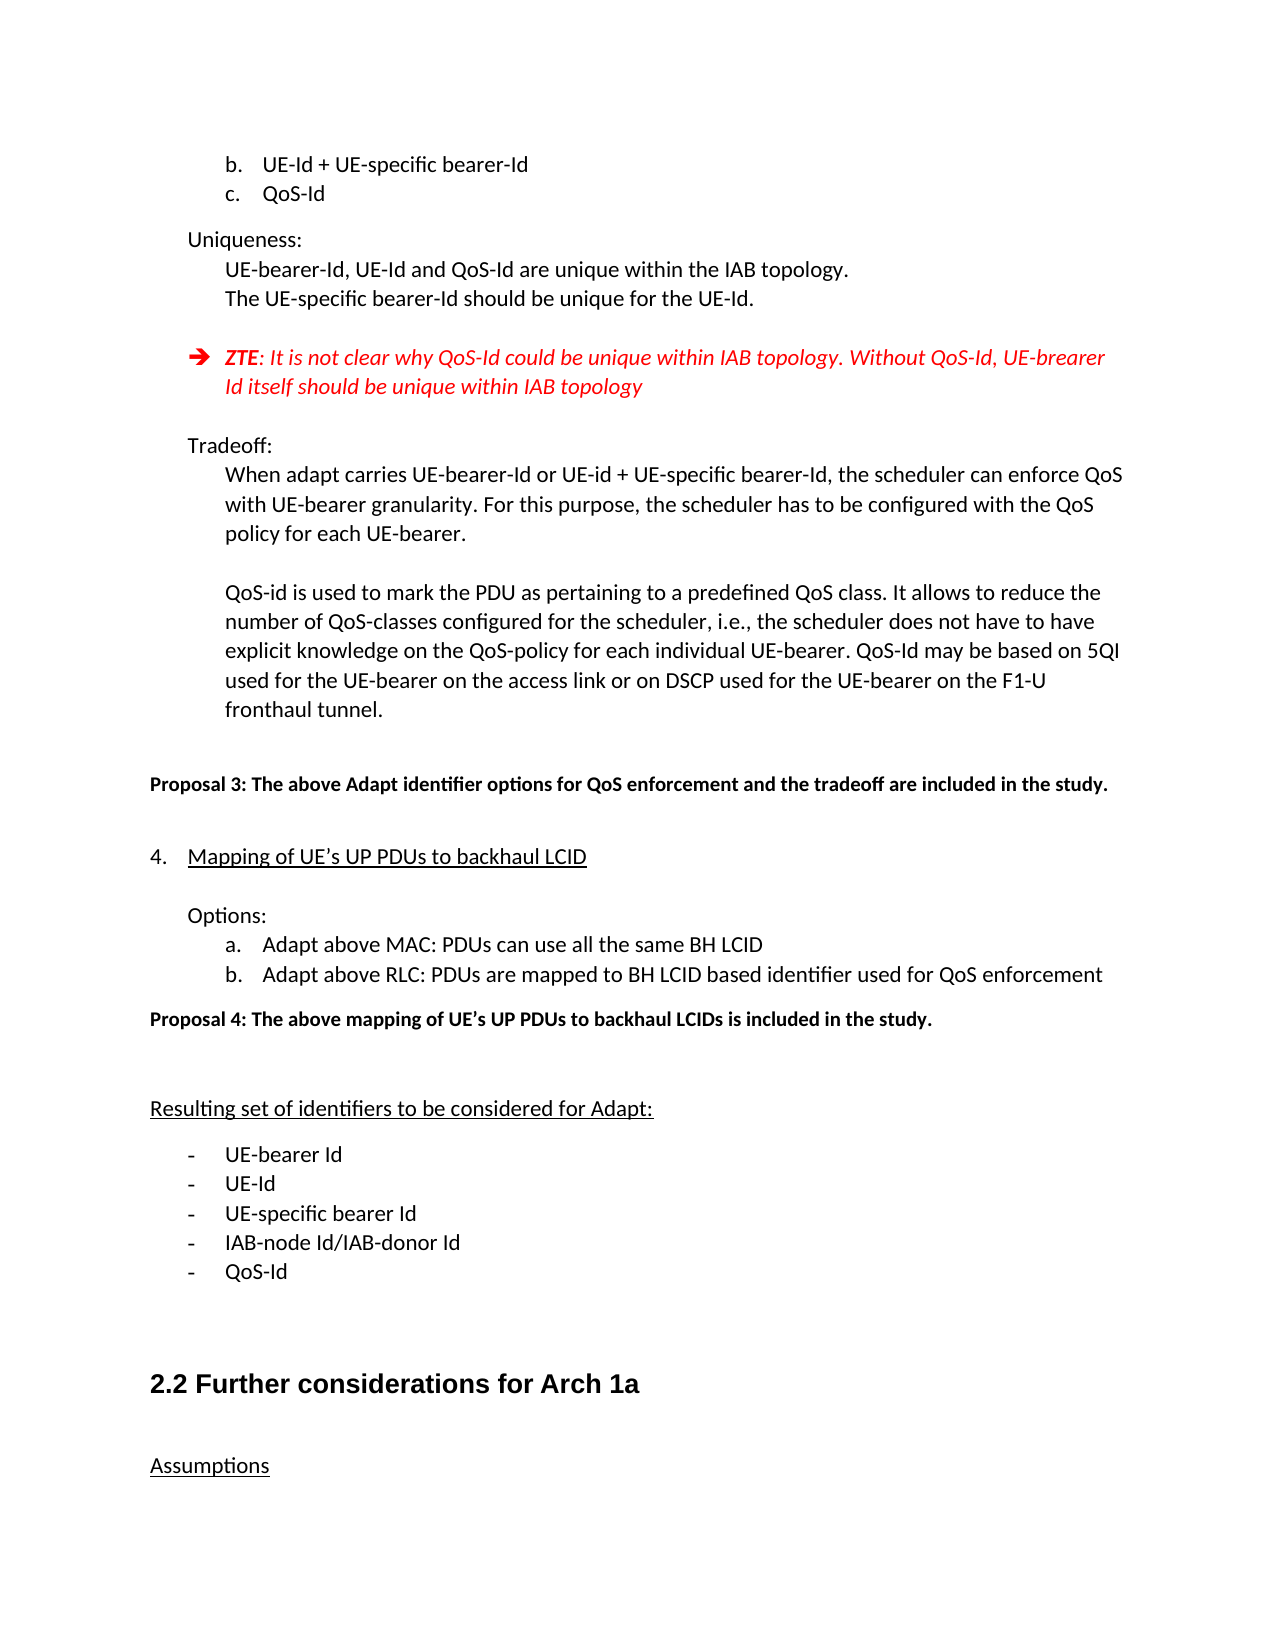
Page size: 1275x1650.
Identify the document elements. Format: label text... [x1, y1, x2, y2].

list QoS-id is used to mark the PDU as pertaining to a predefined QoS class. It allows to reduce the number of QoS-classes configured for the scheduler, i.e., the scheduler does not have to have explicit knowledge on the QoS-policy for each individual UE-bearer. QoS-Id may be based on 5QI used for the UE-bearer on the access link or on DSCP used for the UE-bearer on the F1-U fronthaul tunnel. [225, 578, 1125, 723]
text Resulting set of identifiers to be considered for Adapt: [150, 1094, 1125, 1122]
list UE-Id + UE-specific bearer-Id [225, 150, 1125, 178]
list UE-Id [187, 1169, 1125, 1197]
list QoS-Id [225, 179, 1125, 207]
text Assumptions [150, 1452, 1125, 1480]
list ZTE: It is not clear why QoS-Id could be unique within IAB topology. Without QoS-Id, UE-brearer Id itself should be unique within IAB topology [187, 343, 1125, 400]
list Uniqueness: [187, 225, 1125, 253]
list IAB-node Id/IAB-donor Id [187, 1228, 1125, 1256]
subtitle 2.2 Further considerations for Arch 1a [150, 1368, 1125, 1399]
list UE-specific bearer Id [187, 1199, 1125, 1227]
list The UE-specific bearer-Id should be unique for the UE-Id. [225, 284, 1125, 312]
text Proposal 3: The above Adapt identifier options for QoS enforcement and the tradeoff are included in the study. [150, 771, 1125, 796]
list Tradeoff: [187, 431, 1125, 459]
list UE-bearer-Id, UE-Id and QoS-Id are unique within the IAB topology. [187, 255, 1125, 283]
list When adapt carries UE-bearer-Id or UE-id + UE-specific bearer-Id, the scheduler can enforce QoS with UE-bearer granularity. For this purpose, the scheduler has to be configured with the QoS policy for each UE-bearer. [225, 460, 1125, 547]
list Adapt above RLC: PDUs are mapped to BH LCID based identifier used for QoS enforcement [225, 960, 1125, 988]
list Adapt above MAC: PDUs can use all the same BH LCID [225, 930, 1125, 958]
list Options: [187, 901, 1125, 929]
text Proposal 4: The above mapping of UE’s UP PDUs to backhaul LCIDs is included in the study. [150, 1006, 1125, 1031]
list UE-bearer Id [187, 1140, 1125, 1168]
list Mapping of UE’s UP PDUs to backhaul LCID [150, 842, 1125, 870]
list QoS-Id [187, 1257, 1125, 1286]
